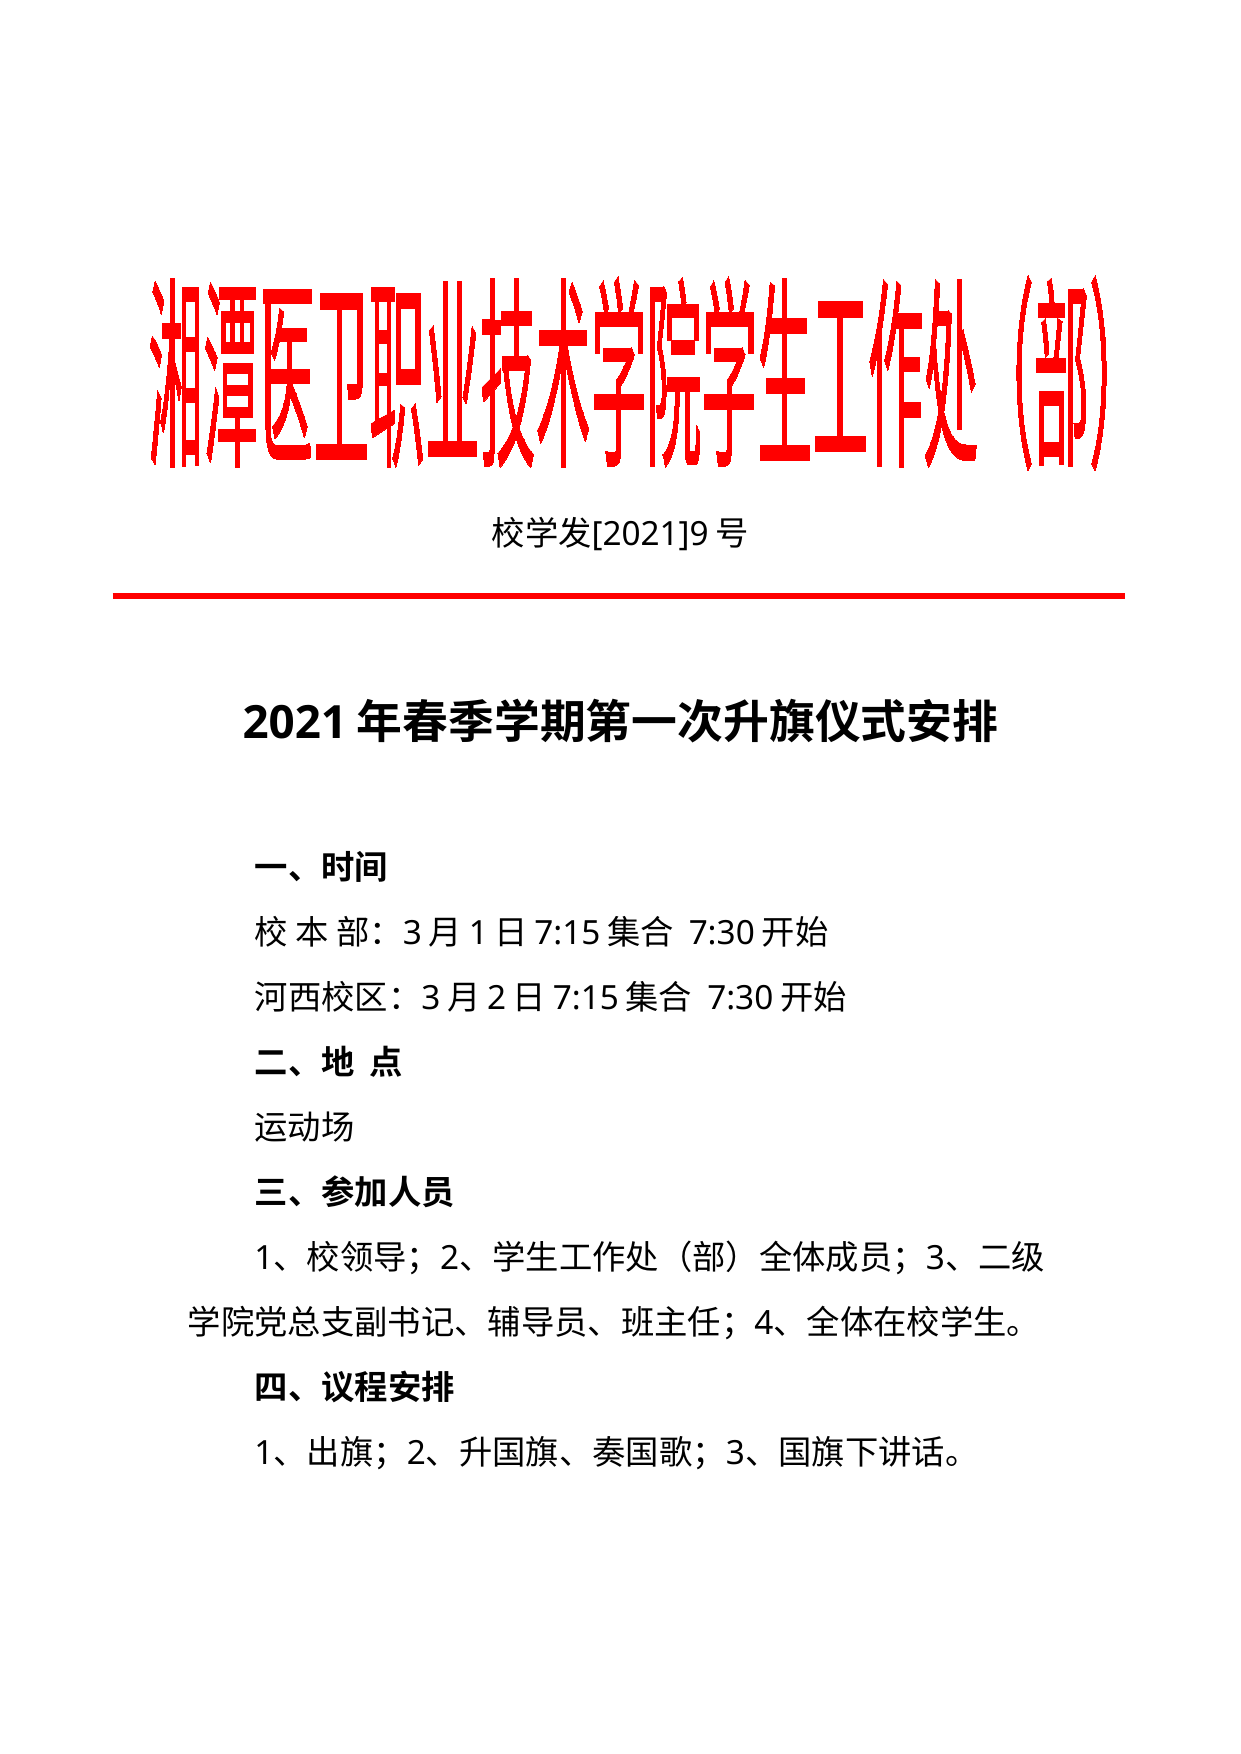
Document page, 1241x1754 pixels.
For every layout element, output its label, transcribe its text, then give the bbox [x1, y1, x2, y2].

text 2021年春季学期第一次升旗仪式安排 [187, 670, 1053, 767]
text 校学发[2021]9号 [187, 505, 1053, 555]
text 二、地 点 [187, 1027, 1053, 1092]
text 河西校区：3月2日7:15集合 7:30开始 [254, 962, 1053, 1027]
text 四、议程安排 [187, 1352, 1053, 1417]
text 校 本 部：3月1日7:15集合 7:30开始 [254, 897, 1053, 962]
text 运动场 [187, 1092, 1053, 1157]
text 1、校领导；2、学生工作处（部）全体成员；3、二级学院党总支副书记、辅导员、班主任；4、全体在校学生。 [187, 1222, 1053, 1352]
text 三、参加人员 [187, 1157, 1053, 1222]
text 1、出旗；2、升国旗、奏国歌；3、国旗下讲话。 [187, 1417, 1053, 1482]
text 一、时间 [187, 832, 1053, 897]
